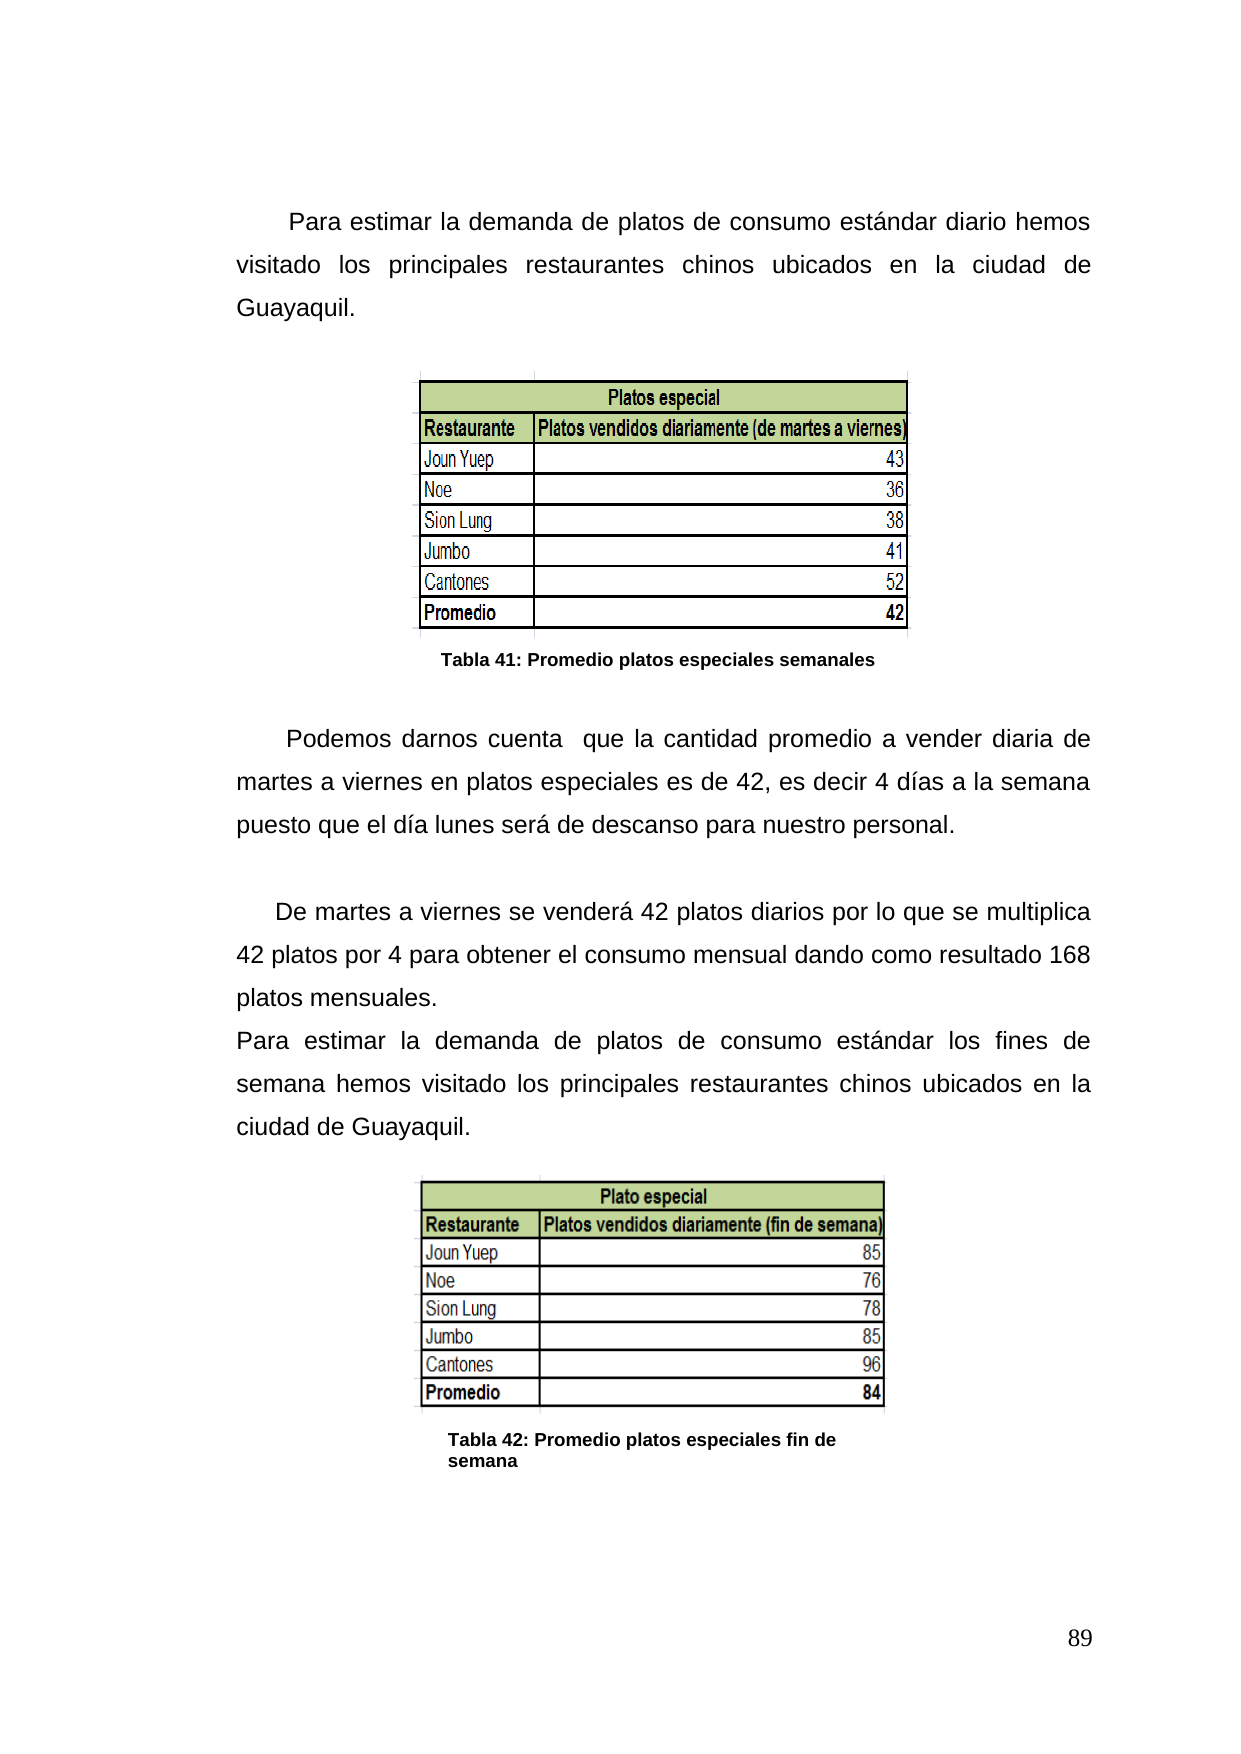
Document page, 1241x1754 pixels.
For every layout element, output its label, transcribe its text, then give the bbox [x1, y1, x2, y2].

picture [414, 1175, 888, 1414]
picture [412, 371, 912, 638]
text Podemos darnos cuenta que la cantidad promedio a vender diaria de martes a viernes en platos especiales es de 42, es decir 4 días a la semana puesto que el día lunes será de descanso para nuestro personal. [236, 724, 1092, 839]
text De martes a viernes se venderá 42 platos diarios por lo que se multiplica 42 platos por 4 para obtener el consumo mensual dando como resultado 168 platos mensuales. [236, 897, 1092, 1012]
text Para estimar la demanda de platos de consumo estándar diario hemos visitado los principales restaurantes chinos ubicados en la ciudad de Guayaquil. [236, 207, 1092, 322]
text Para estimar la demanda de platos de consumo estándar los fines de semana hemos visitado los principales restaurantes chinos ubicados en la ciudad de Guayaquil. [236, 1026, 1092, 1141]
